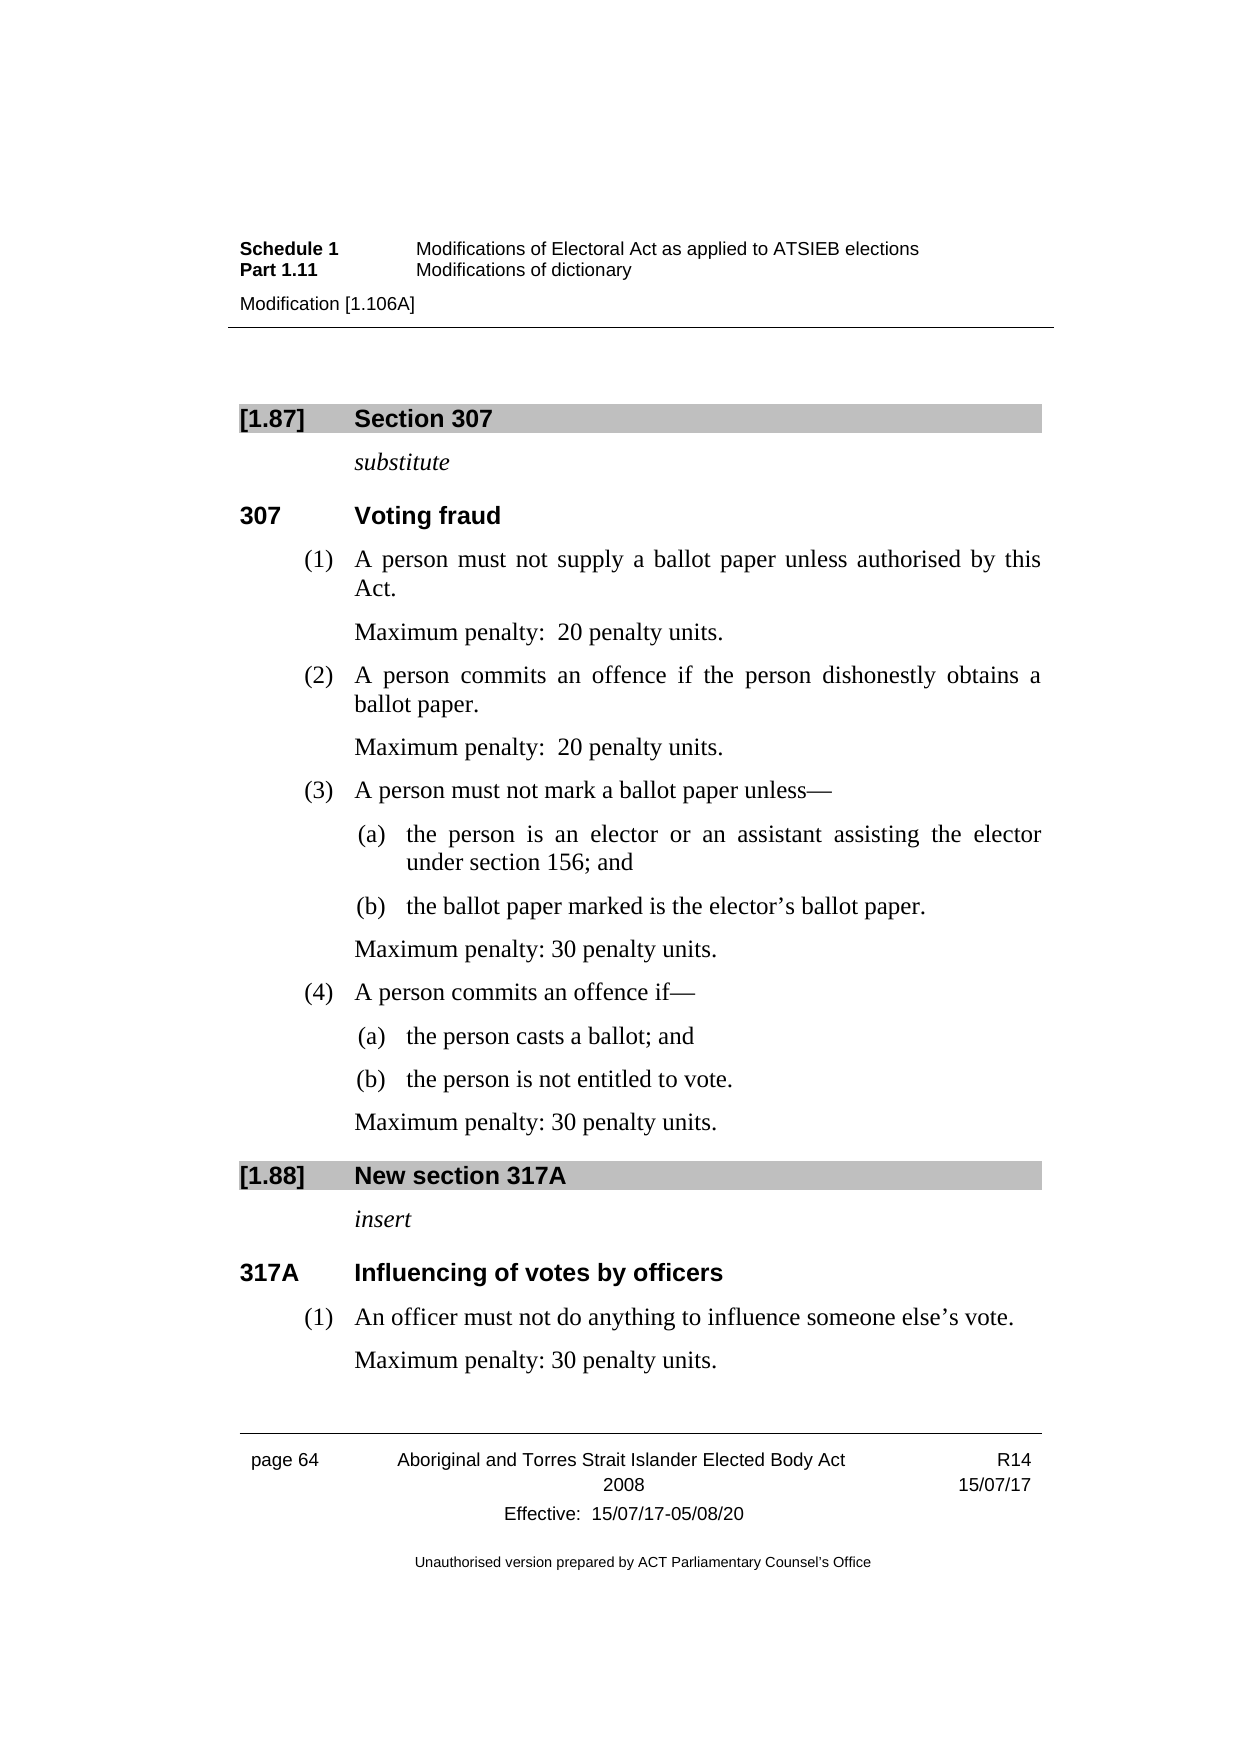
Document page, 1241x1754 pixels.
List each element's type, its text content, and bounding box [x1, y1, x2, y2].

text substitute [354, 447, 1042, 476]
text [1.87] Section 307 [239, 404, 1042, 433]
text 307 Voting fraud [239, 501, 1042, 530]
text Maximum penalty: 20 penalty units. [354, 617, 1042, 645]
text (2) A person commits an offence if the person dishonestly obtains a ballot paper. [239, 660, 1042, 717]
text (b) the person is not entitled to vote. [239, 1064, 1042, 1093]
text (4) A person commits an offence if— [239, 977, 1042, 1006]
text (a) the person is an elector or an assistant assisting the elector under section 156; and [239, 819, 1042, 876]
text insert [354, 1204, 1042, 1233]
text (b) the ballot paper marked is the elector’s ballot paper. [239, 891, 1042, 919]
text Maximum penalty: 30 penalty units. [354, 934, 1042, 963]
text (1) An officer must not do anything to influence someone else’s vote. [239, 1302, 1042, 1330]
text (1) A person must not supply a ballot paper unless authorised by this Act. [239, 544, 1042, 602]
text (a) the person casts a ballot; and [239, 1021, 1042, 1049]
text Maximum penalty: 30 penalty units. [354, 1345, 1042, 1374]
text Maximum penalty: 20 penalty units. [354, 732, 1042, 761]
text [1.88] New section 317A [239, 1161, 1042, 1190]
text 317A Influencing of votes by officers [239, 1258, 1042, 1287]
text (3) A person must not mark a ballot paper unless— [239, 775, 1042, 804]
text Maximum penalty: 30 penalty units. [354, 1107, 1042, 1136]
